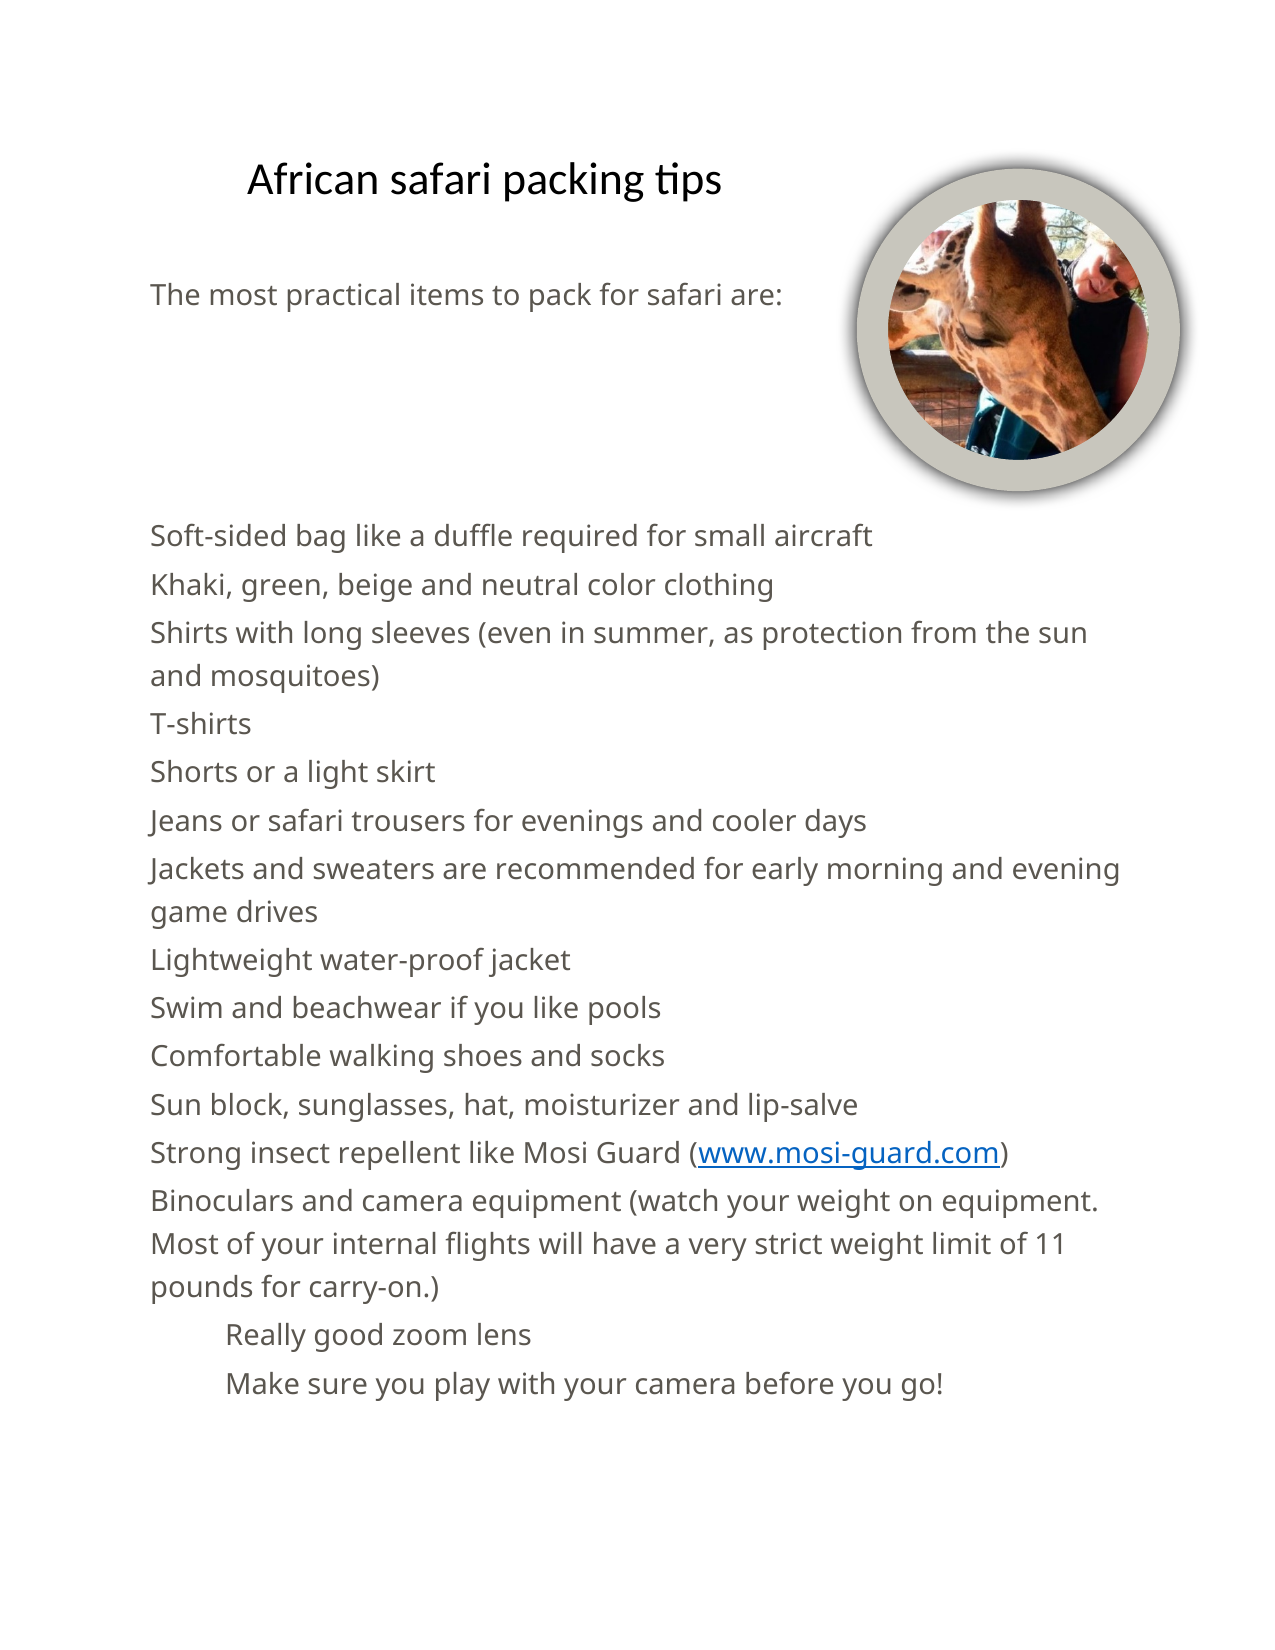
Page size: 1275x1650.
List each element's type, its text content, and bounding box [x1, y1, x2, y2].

text The most practical items to pack for safari are: [150, 274, 849, 313]
text Jackets and sweaters are recommended for early morning and evening game drives [150, 848, 1125, 931]
text Comfortable walking shoes and socks [150, 1036, 1125, 1075]
text Strong insect repellent like Mosi Guard (www.mosi-guard.com) [150, 1132, 1125, 1172]
text T-shirts [150, 703, 1125, 743]
text African safari packing tips [150, 150, 1125, 206]
text Swim and beachwear if you like pools [150, 988, 1125, 1027]
picture [889, 200, 1148, 459]
text Lightweight water-proof jacket [150, 939, 1125, 979]
text Really good zoom lens [150, 1315, 1125, 1354]
text Binoculars and camera equipment (watch your weight on equipment. Most of your internal flights will have a very strict weight limit of 11 pounds for carry-on.) [150, 1181, 1125, 1306]
text Sun block, sunglasses, hat, moisturizer and lip-salve [150, 1084, 1125, 1124]
text Make sure you play with your camera before you go! [150, 1363, 1125, 1403]
text Jeans or safari trousers for evenings and cooler days [150, 800, 1125, 839]
text Shorts or a light skirt [150, 751, 1125, 791]
text Soft-sided bag like a duffle required for small aircraft [150, 516, 1125, 555]
text Shirts with long sleeves (even in summer, as protection from the sun and mosquitoes) [150, 612, 1125, 695]
text Khaki, green, beige and neutral color clothing [150, 564, 1125, 603]
